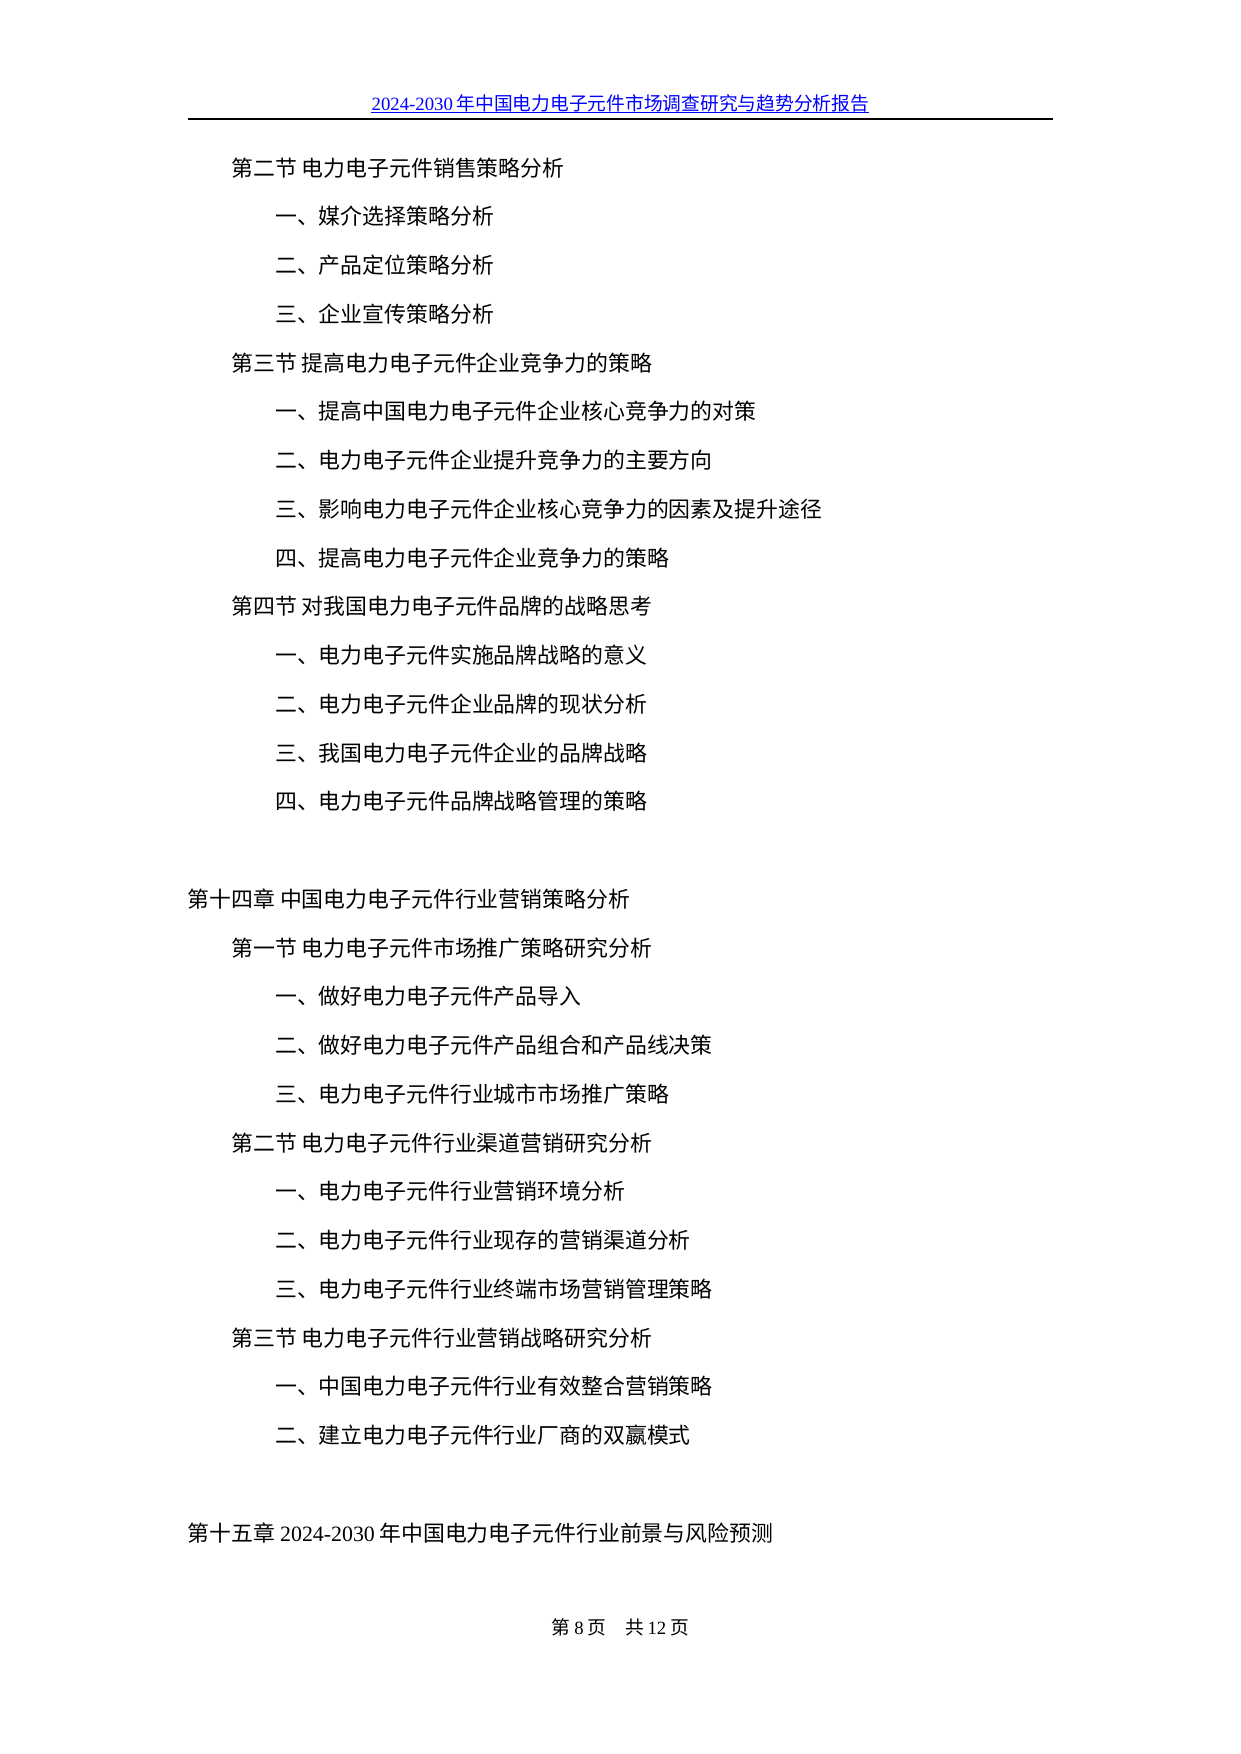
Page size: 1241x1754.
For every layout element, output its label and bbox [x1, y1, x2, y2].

text [187, 150, 1053, 1548]
